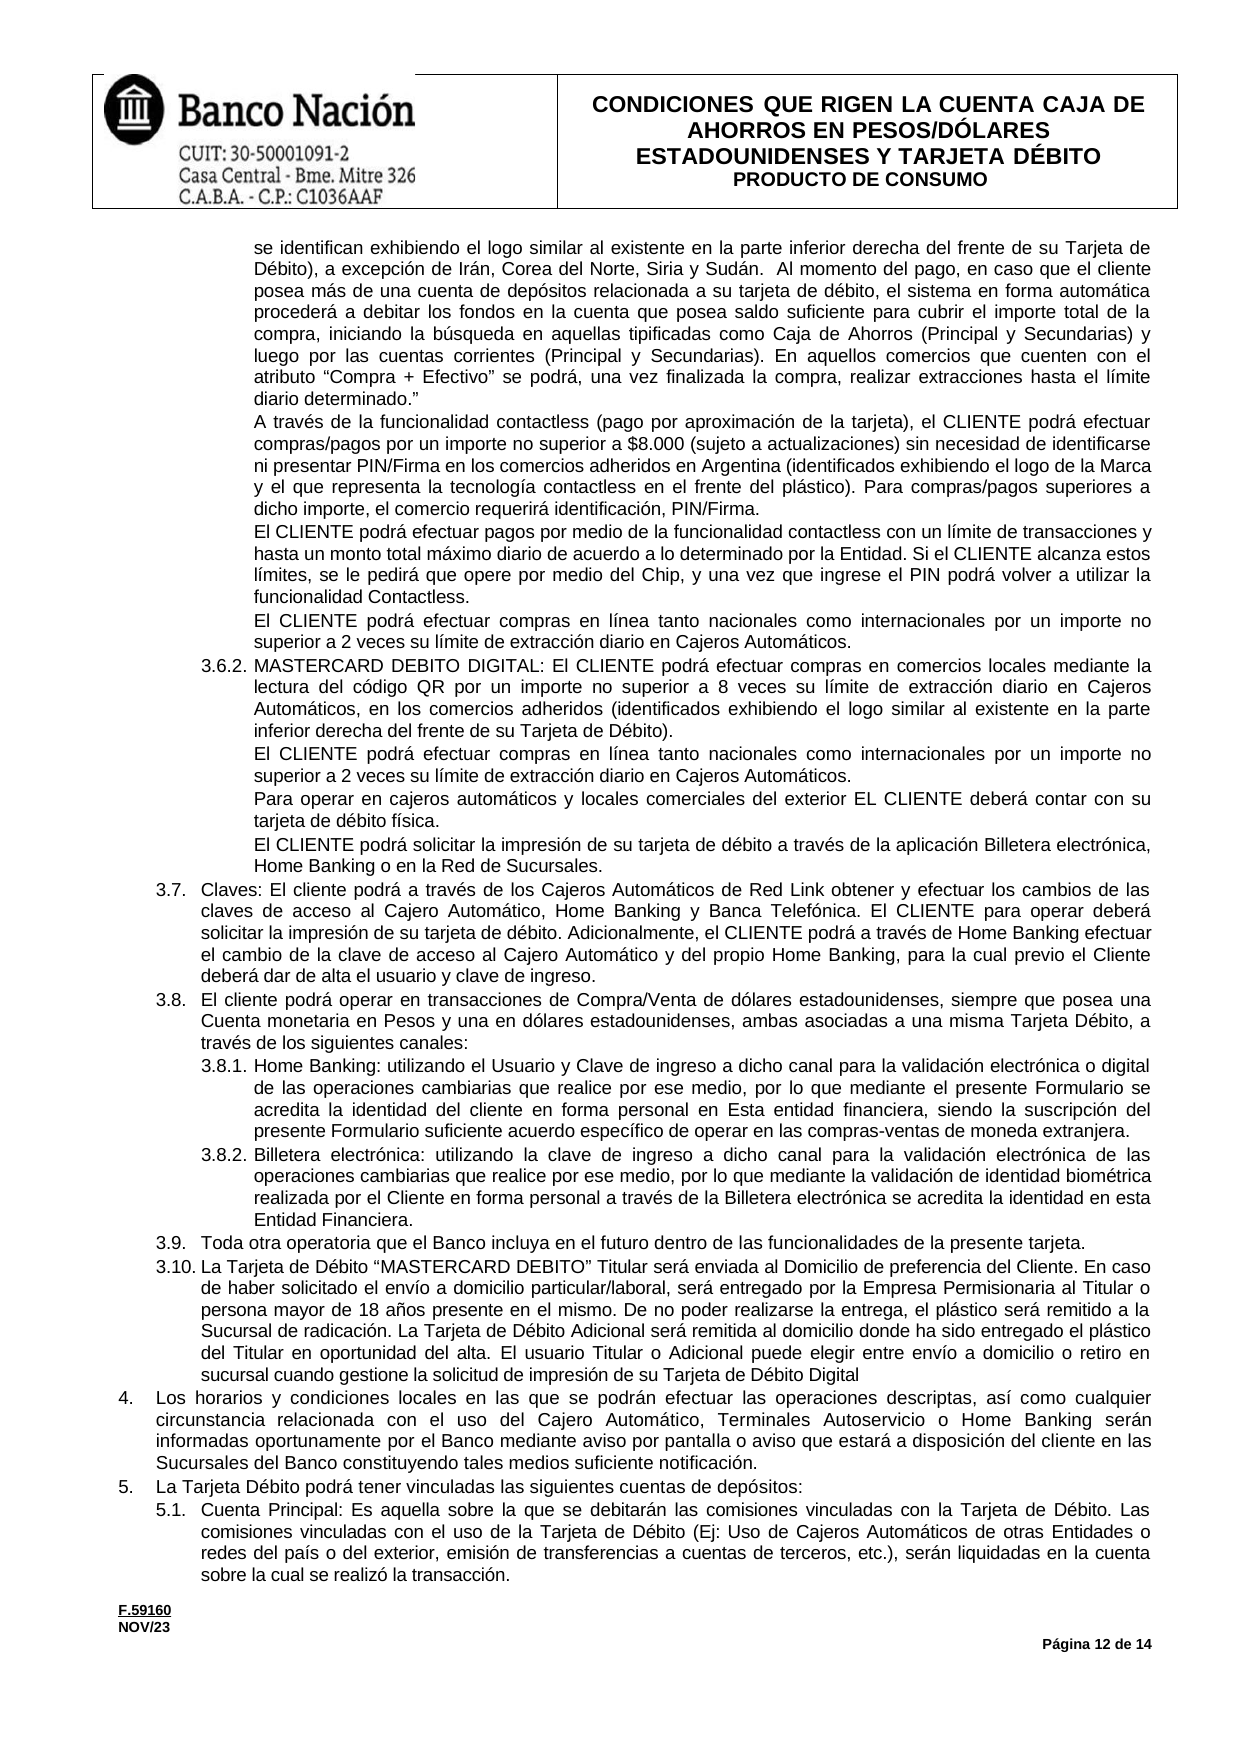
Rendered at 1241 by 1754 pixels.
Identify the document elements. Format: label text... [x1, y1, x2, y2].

list Claves: El cliente podrá a través de los Cajeros Automáticos de Red Link obtener y efectuar los cambios de las claves de acceso al Cajero Automático, Home Banking y Banca Telefónica. El CLIENTE para operar deberá solicitar la impresión de su tarjeta de débito. Adicionalmente, el CLIENTE podrá a través de Home Banking efectuar el cambio de la clave de acceso al Cajero Automático y del propio Home Banking, para la cual previo el Cliente deberá dar de alta el usuario y clave de ingreso. [156, 879, 1152, 986]
list Los horarios y condiciones locales en las que se podrán efectuar las operaciones descriptas, así como cualquier circunstancia relacionada con el uso del Cajero Automático, Terminales Autoservicio o Home Banking serán informadas oportunamente por el Banco mediante aviso por pantalla o aviso que estará a disposición del cliente en las Sucursales del Banco constituyendo tales medios suficiente notificación. [118, 1387, 1152, 1473]
text Para operar en cajeros automáticos y locales comerciales del exterior EL CLIENTE deberá contar con su tarjeta de débito física. [253, 788, 1152, 831]
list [201, 237, 1152, 409]
list La Tarjeta Débito podrá tener vinculadas las siguientes cuentas de depósitos: [118, 1475, 1152, 1497]
list Billetera electrónica: utilizando la clave de ingreso a dicho canal para la validación electrónica de las operaciones cambiarias que realice por ese medio, por lo que mediante la validación de identidad biométrica realizada por el Cliente en forma personal a través de la Billetera electrónica se acredita la identidad en esta Entidad Financiera. [201, 1144, 1152, 1230]
list El cliente podrá operar en transacciones de Compra/Venta de dólares estadounidenses, siempre que posea una Cuenta monetaria en Pesos y una en dólares estadounidenses, ambas asociadas a una misma Tarjeta Débito, a través de los siguientes canales: [156, 988, 1152, 1053]
text El CLIENTE podrá solicitar la impresión de su tarjeta de débito a través de la aplicación Billetera electrónica, Home Banking o en la Red de Sucursales. [253, 833, 1152, 877]
list Toda otra operatoria que el Banco incluya en el futuro dentro de las funcionalidades de la presente tarjeta. [156, 1232, 1152, 1253]
text El CLIENTE podrá efectuar compras en línea tanto nacionales como internacionales por un importe no superior a 2 veces su límite de extracción diario en Cajeros Automáticos. [253, 743, 1152, 786]
list La Tarjeta de Débito “MASTERCARD DEBITO” Titular será enviada al Domicilio de preferencia del Cliente. En caso de haber solicitado el envío a domicilio particular/laboral, será entregado por la Empresa Permisionaria al Titular o persona mayor de 18 años presente en el mismo. De no poder realizarse la entrega, el plástico será remitido a la Sucursal de radicación. La Tarjeta de Débito Adicional será remitida al domicilio donde ha sido entregado el plástico del Titular en oportunidad del alta. El usuario Titular o Adicional puede elegir entre envío a domicilio o retiro en sucursal cuando gestione la solicitud de impresión de su Tarjeta de Débito Digital [156, 1256, 1152, 1385]
list MASTERCARD DEBITO DIGITAL: El CLIENTE podrá efectuar compras en comercios locales mediante la lectura del código QR por un importe no superior a 8 veces su límite de extracción diario en Cajeros Automáticos, en los comercios adheridos (identificados exhibiendo el logo similar al existente en la parte inferior derecha del frente de su Tarjeta de Débito). [201, 655, 1152, 741]
list Home Banking: utilizando el Usuario y Clave de ingreso a dicho canal para la validación electrónica o digital de las operaciones cambiarias que realice por ese medio, por lo que mediante el presente Formulario se acredita la identidad del cliente en forma personal en Esta entidad financiera, siendo la suscripción del presente Formulario suficiente acuerdo específico de operar en las compras-ventas de moneda extranjera. [201, 1055, 1152, 1142]
text El CLIENTE podrá efectuar compras en línea tanto nacionales como internacionales por un importe no superior a 2 veces su límite de extracción diario en Cajeros Automáticos. [253, 609, 1152, 653]
text El CLIENTE podrá efectuar pagos por medio de la funcionalidad contactless con un límite de transacciones y hasta un monto total máximo diario de acuerdo a lo determinado por la Entidad. Si el CLIENTE alcanza estos límites, se le pedirá que opere por medio del Chip, y una vez que ingrese el PIN podrá volver a utilizar la funcionalidad Contactless. [253, 521, 1152, 607]
list Cuenta Principal: Es aquella sobre la que se debitarán las comisiones vinculadas con la Tarjeta de Débito. Las comisiones vinculadas con el uso de la Tarjeta de Débito (Ej: Uso de Cajeros Automáticos de otras Entidades o redes del país o del exterior, emisión de transferencias a cuentas de terceros, etc.), serán liquidadas en la cuenta sobre la cual se realizó la transacción. [156, 1499, 1152, 1585]
text A través de la funcionalidad contactless (pago por aproximación de la tarjeta), el CLIENTE podrá efectuar compras/pagos por un importe no superior a $8.000 (sujeto a actualizaciones) sin necesidad de identificarse ni presentar PIN/Firma en los comercios adheridos en Argentina (identificados exhibiendo el logo de la Marca y el que representa la tecnología contactless en el frente del plástico). Para compras/pagos superiores a dicho importe, el comercio requerirá identificación, PIN/Firma. [253, 411, 1152, 519]
